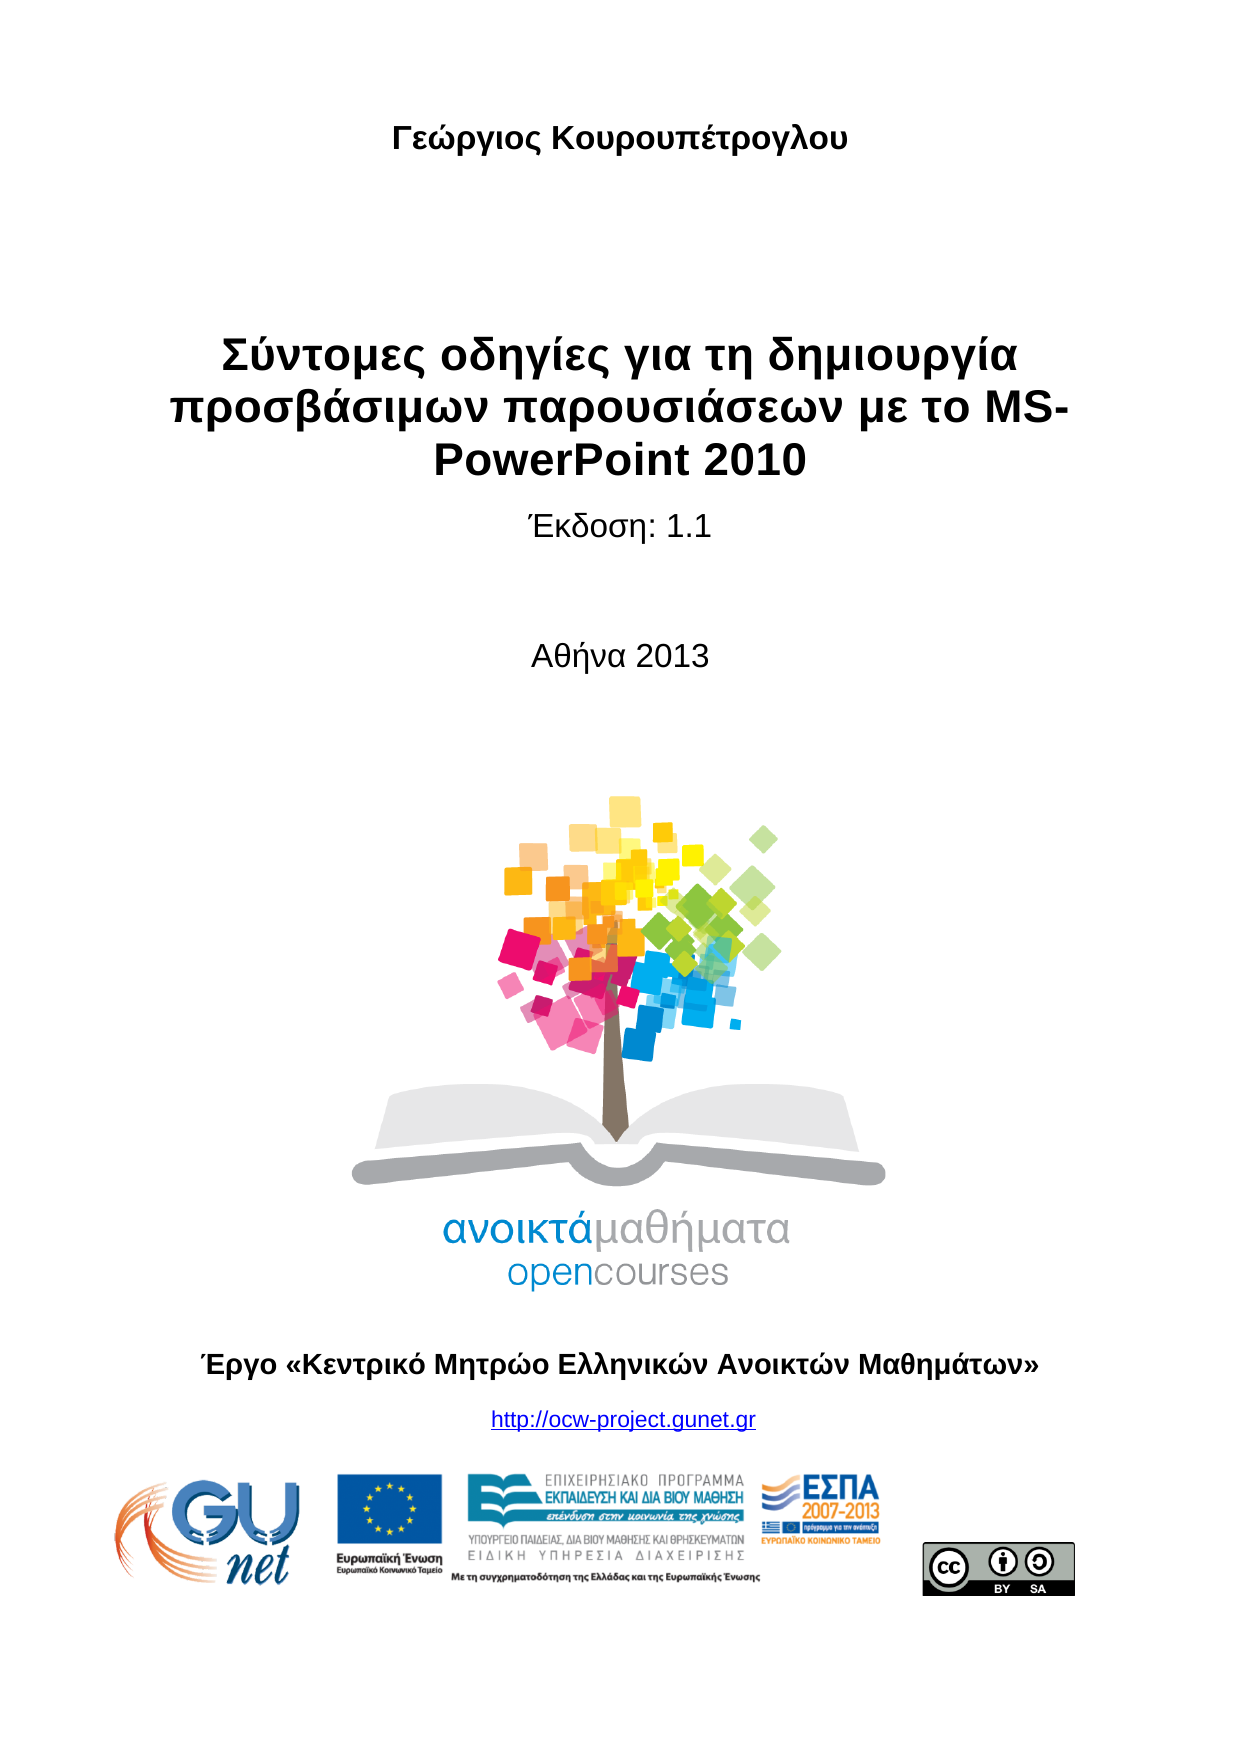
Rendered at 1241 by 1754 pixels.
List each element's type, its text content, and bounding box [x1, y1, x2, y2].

picture [342, 766, 899, 1323]
title Σύντομες οδηγίες για τη δημιουργία [106, 327, 1134, 380]
text Έργο «Κεντρικό Μητρώο Ελληνικών Ανοικτών Μαθημάτων» [106, 1347, 1134, 1381]
text Γεώργιος Κουρουπέτρογλου [106, 118, 1134, 157]
picture [313, 1457, 898, 1596]
picture [106, 1468, 308, 1596]
text Έκδοση: 1.1 [106, 506, 1134, 544]
title προσβάσιμων παρουσιάσεων με το MS-PowerPoint 2010 [106, 380, 1134, 485]
text Αθήνα 2013 [106, 636, 1134, 674]
text http://ocw-project.gunet.gr [106, 1406, 1134, 1433]
picture [922, 1542, 1075, 1596]
